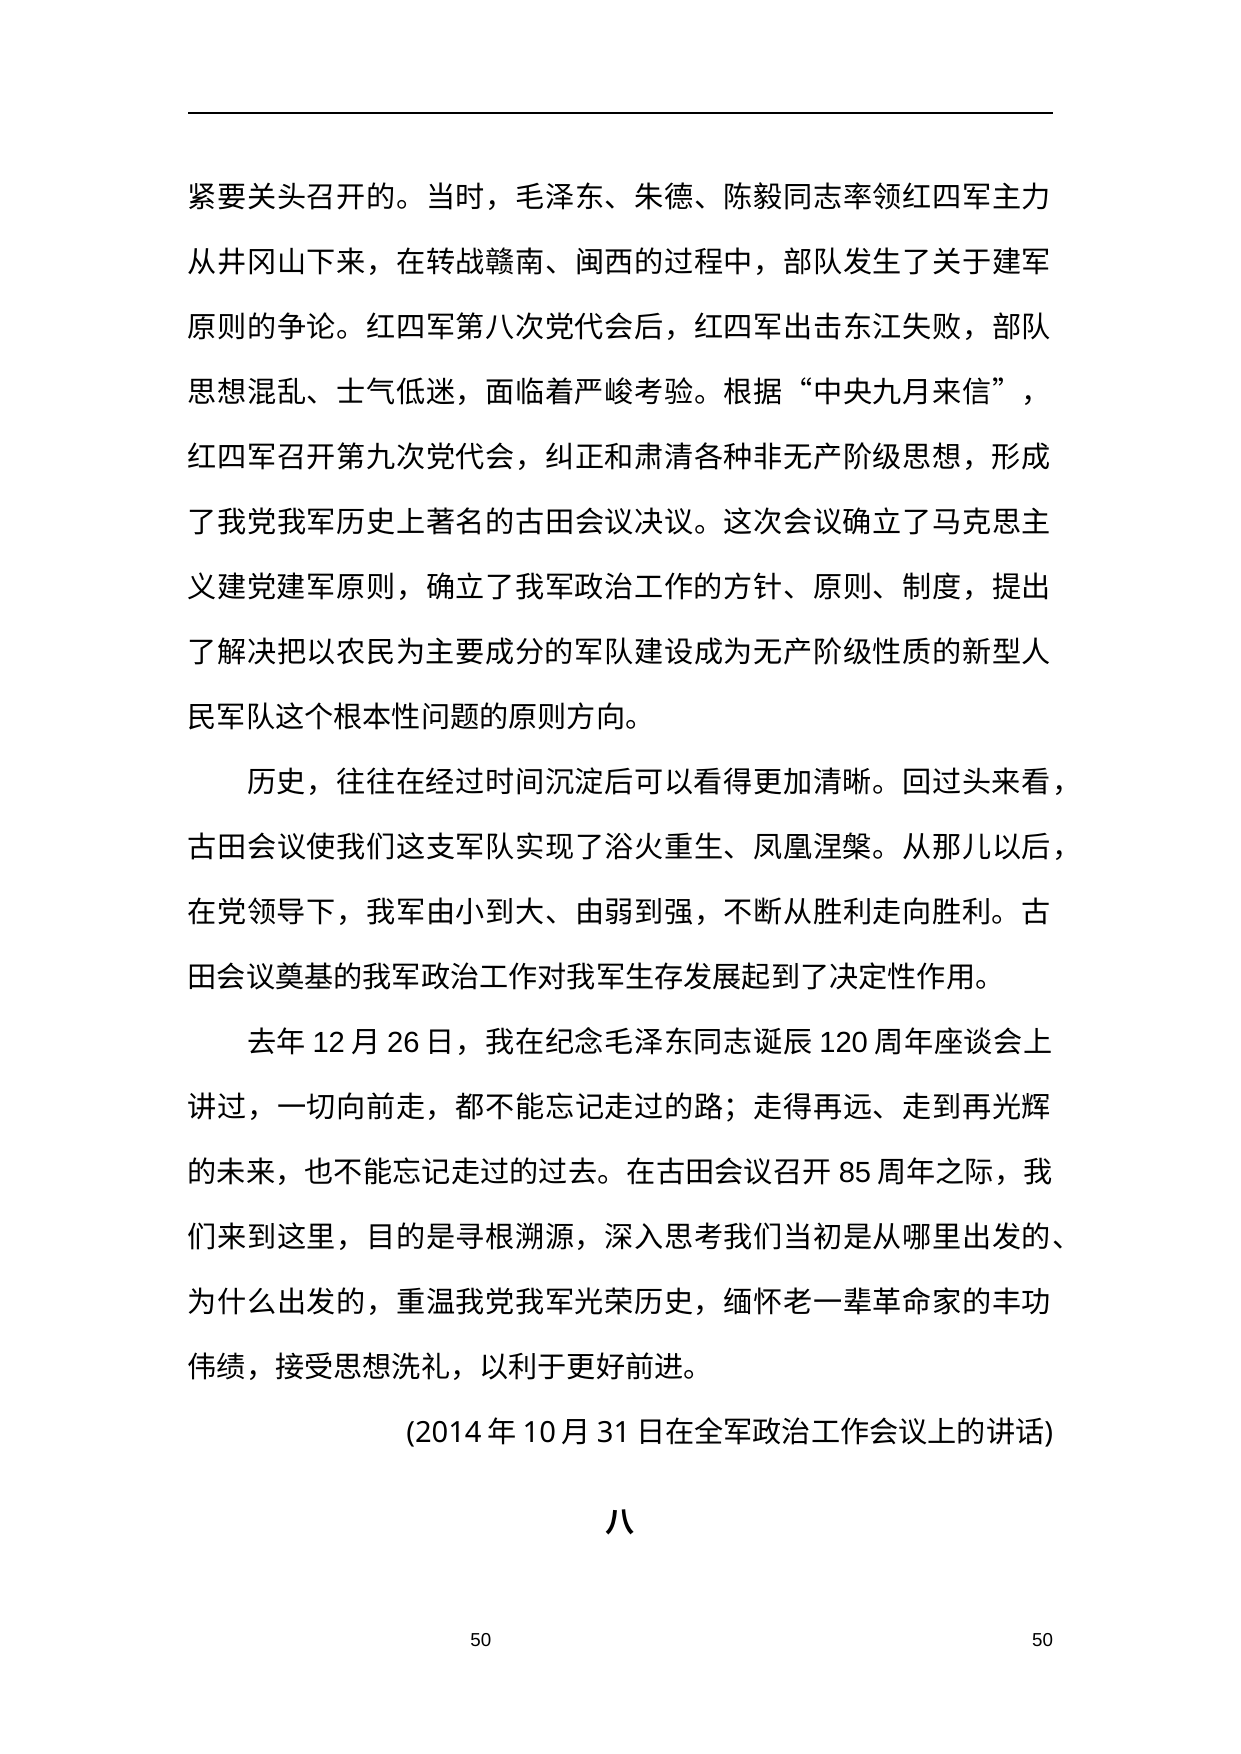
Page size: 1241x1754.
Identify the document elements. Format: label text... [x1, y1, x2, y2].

text 八 [187, 1487, 1053, 1552]
text (2014年10月31日在全军政治工作会议上的讲话) [187, 1397, 1053, 1462]
text 去年12月26日，我在纪念毛泽东同志诞辰120周年座谈会上讲过，一切向前走，都不能忘记走过的路；走得再远、走到再光辉的未来，也不能忘记走过的过去。在古田会议召开85周年之际，我们来到这里，目的是寻根溯源，深入思考我们当初是从哪里出发的、为什么出发的，重温我党我军光荣历史，缅怀老一辈革命家的丰功伟绩，接受思想洗礼，以利于更好前进。 [187, 1007, 1053, 1397]
text 历史，往往在经过时间沉淀后可以看得更加清晰。回过头来看，古田会议使我们这支军队实现了浴火重生、凤凰涅槃。从那儿以后，在党领导下，我军由小到大、由弱到强，不断从胜利走向胜利。古田会议奠基的我军政治工作对我军生存发展起到了决定性作用。 [187, 747, 1053, 1007]
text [187, 162, 1053, 747]
